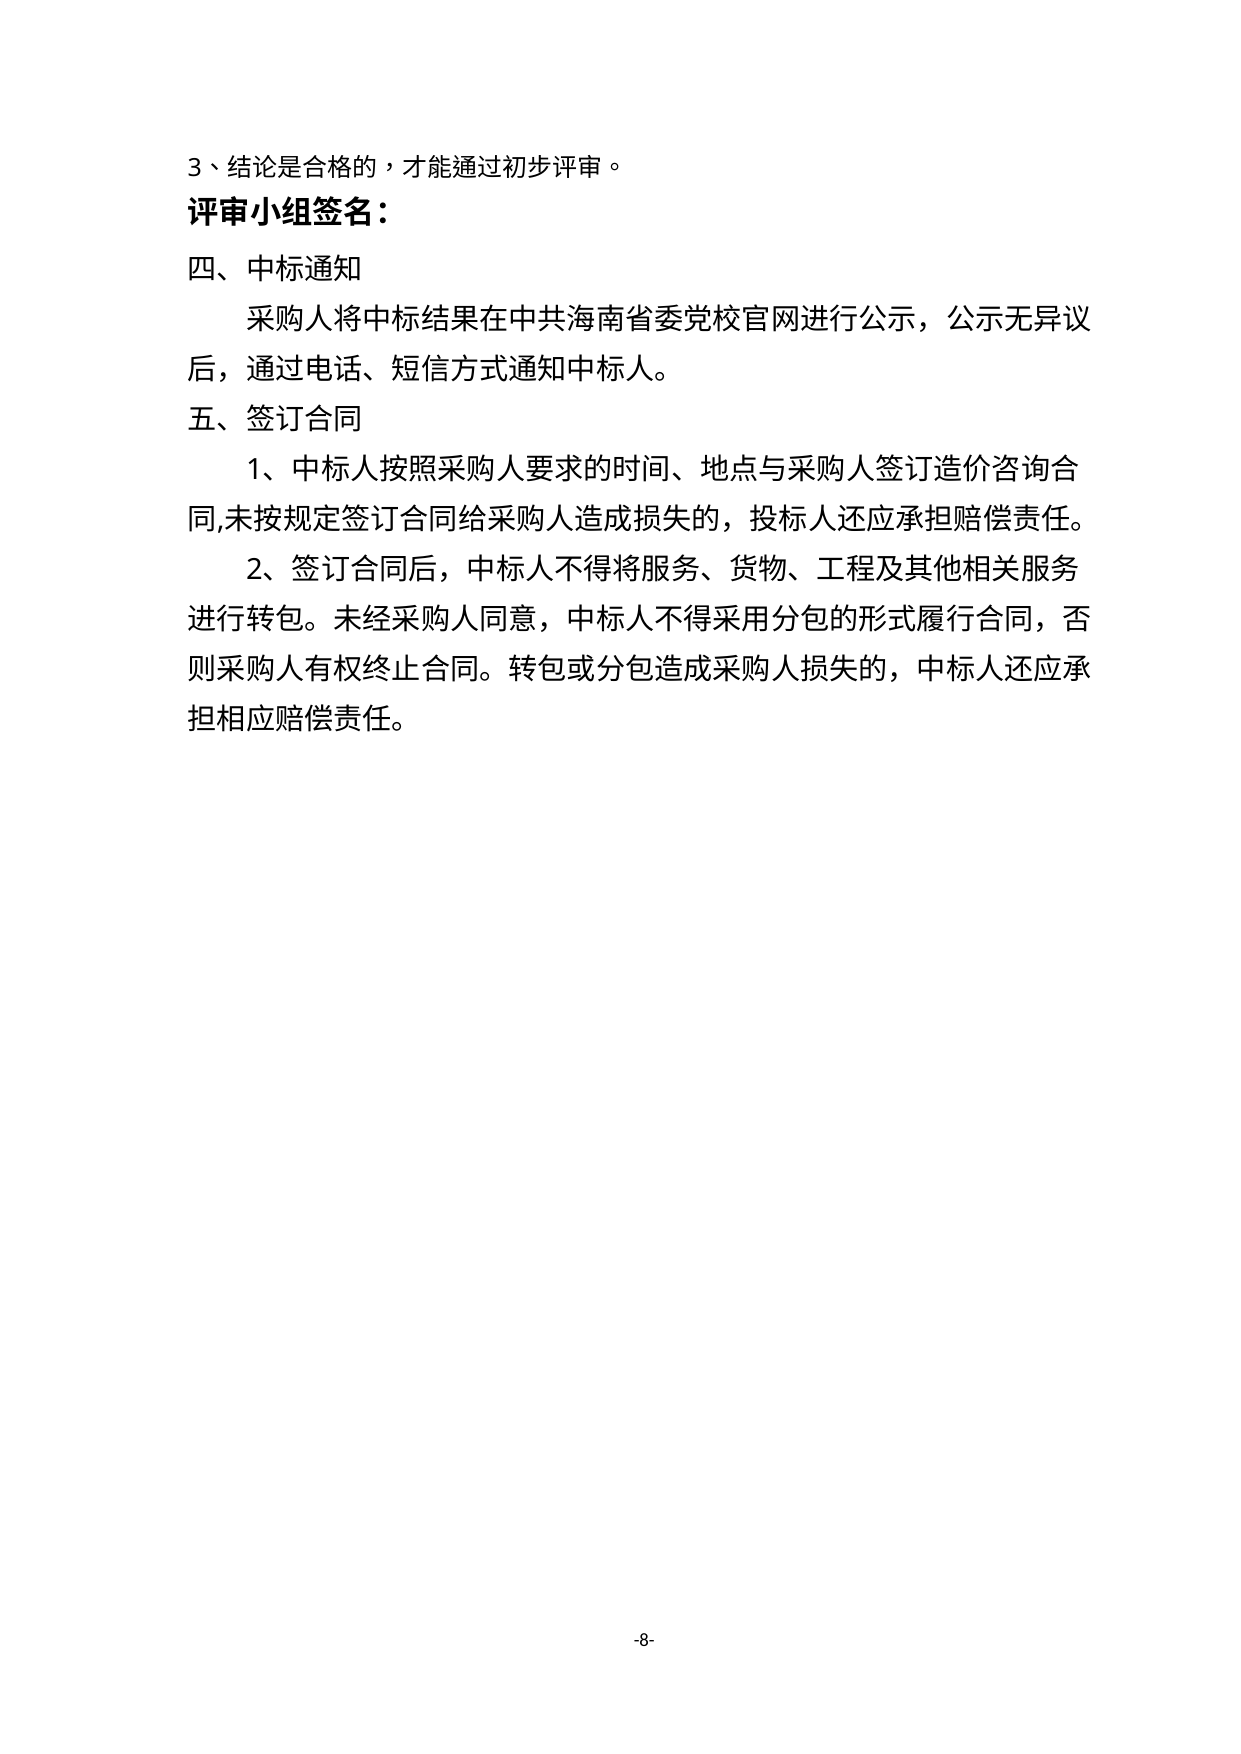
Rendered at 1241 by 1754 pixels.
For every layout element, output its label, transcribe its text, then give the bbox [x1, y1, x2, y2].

text 2、签订合同后，中标人不得将服务、货物、工程及其他相关服务进行转包。未经采购人同意，中标人不得采用分包的形式履行合同，否则采购人有权终止合同。转包或分包造成采购人损失的，中标人还应承担相应赔偿责任。 [187, 539, 1107, 739]
text 1、中标人按照采购人要求的时间、地点与采购人签订造价咨询合同,未按规定签订合同给采购人造成损失的，投标人还应承担赔偿责任。 [187, 439, 1107, 539]
text 采购人将中标结果在中共海南省委党校官网进行公示，公示无异议后，通过电话、短信方式通知中标人。 [187, 289, 1107, 389]
text 3、结论是合格的，才能通过初步评审。 [187, 150, 1107, 183]
text 四、中标通知 [187, 239, 1107, 289]
text 评审小组签名： [187, 191, 1107, 232]
text 五、签订合同 [187, 389, 1107, 439]
